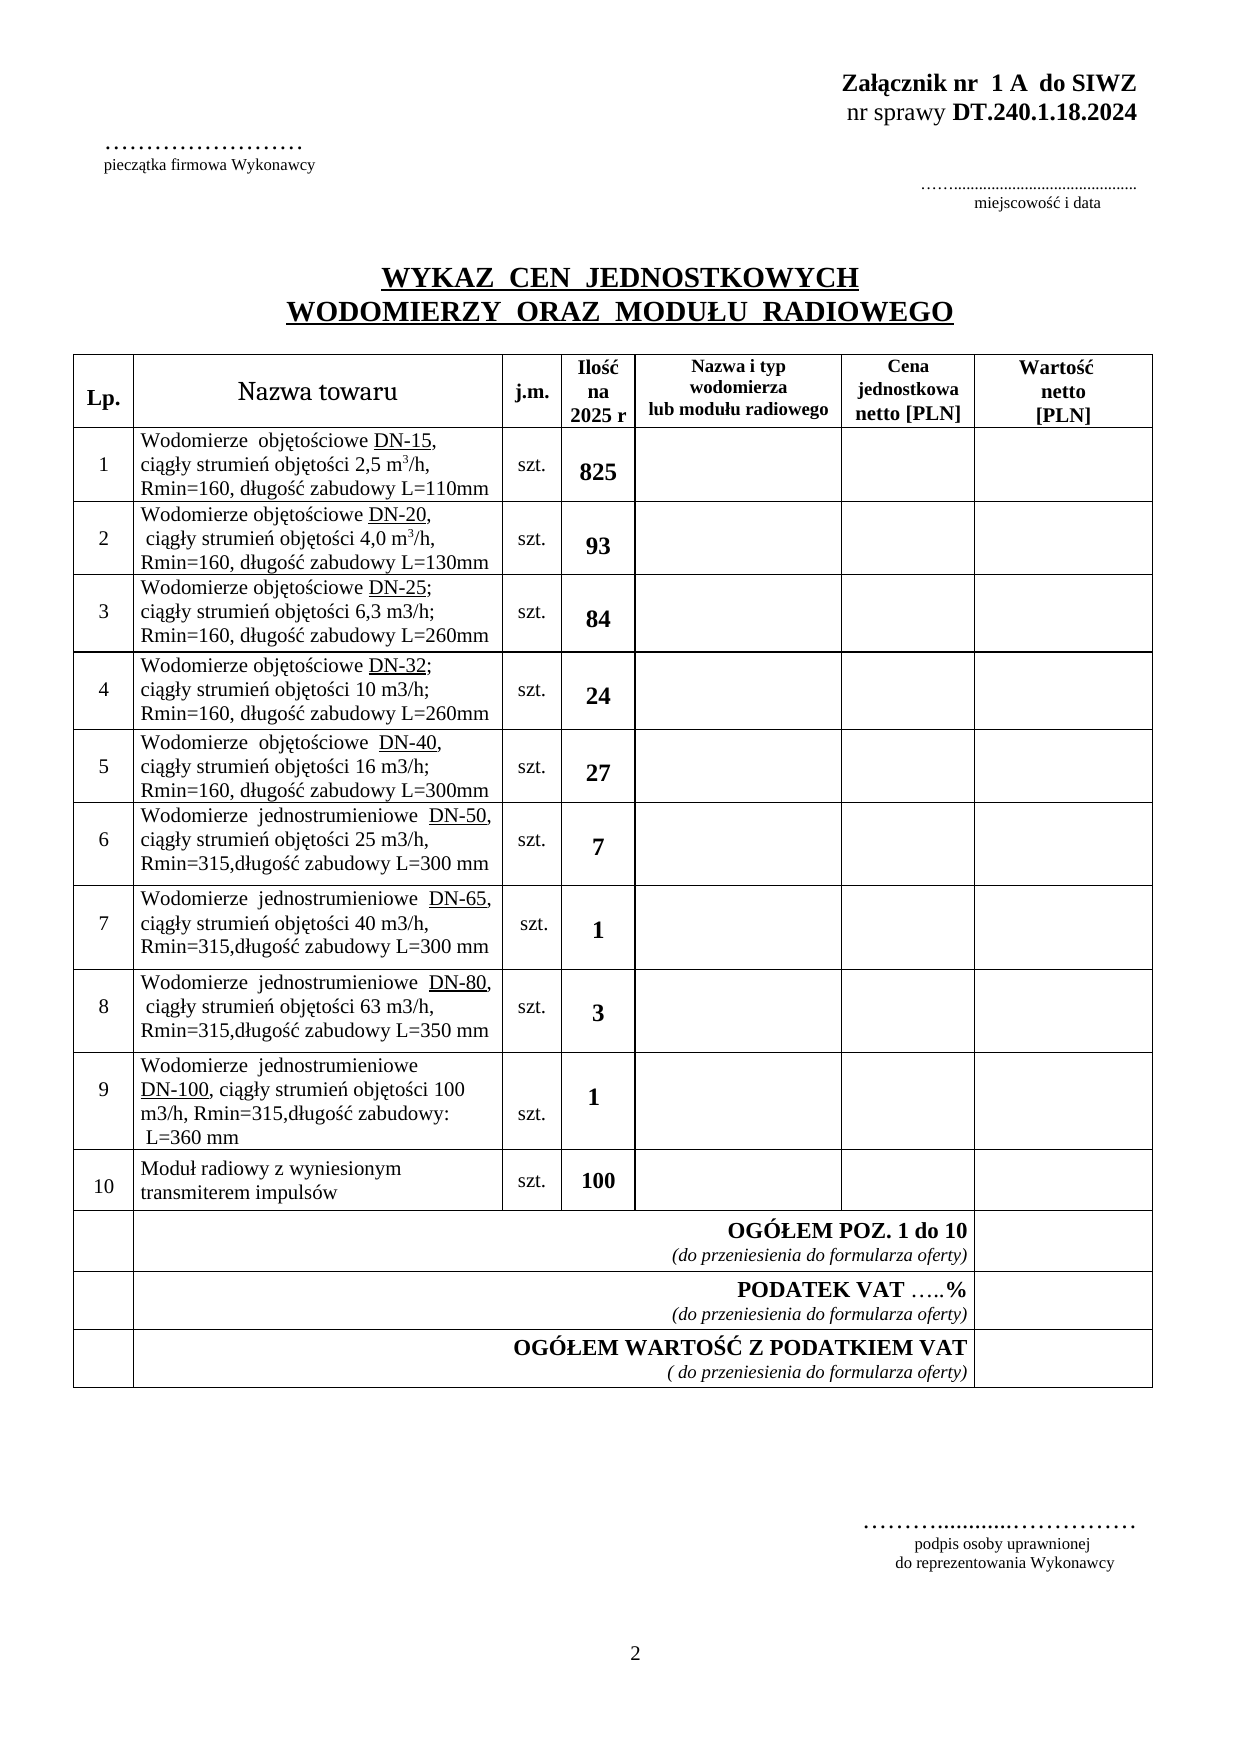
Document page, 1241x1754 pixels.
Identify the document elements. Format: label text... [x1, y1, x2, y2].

text miejscowość i data [103, 193, 1137, 212]
table_cell [842, 886, 974, 969]
table_cell Wodomierze objętościowe DN-40, ciągły strumień objętości 16 m3/h; Rmin=160, długość zabudowy L=300mm [134, 730, 502, 802]
table_cell [975, 1272, 1152, 1329]
table_cell Wodomierze objętościowe DN-15, ciągły strumień objętości 2,5 m3/h, Rmin=160, długość zabudowy L=110mm [134, 428, 502, 501]
table_cell [975, 970, 1152, 1052]
table_cell [975, 1053, 1152, 1149]
table_cell 825 [562, 428, 634, 501]
table_cell szt. [503, 730, 561, 802]
text …………………… [103, 126, 1137, 155]
text WODOMIERZY ORAZ MODUŁU RADIOWEGO [103, 294, 1137, 327]
table_cell 5 [74, 730, 133, 802]
table_cell [74, 1272, 133, 1329]
table_cell Wodomierze jednostrumieniowe DN-50, ciągły strumień objętości 25 m3/h, Rmin=315,długość zabudowy L=300 mm [134, 803, 502, 885]
table_cell PODATEK VAT …..% (do przeniesienia do formularza oferty) [134, 1272, 974, 1329]
table_cell Wodomierze jednostrumieniowe DN-65, ciągły strumień objętości 40 m3/h, Rmin=315,długość zabudowy L=300 mm [134, 886, 502, 969]
table_cell [74, 1330, 133, 1387]
table_cell [842, 970, 974, 1052]
table_header Nazwa towaru [134, 355, 502, 427]
table_cell [636, 1053, 841, 1149]
text ……............................................ [103, 174, 1137, 193]
table_cell 100 [562, 1150, 634, 1210]
table_cell szt. [503, 803, 561, 885]
table_cell 7 [74, 886, 133, 969]
table_cell Wodomierze jednostrumieniowe DN-80, ciągły strumień objętości 63 m3/h, Rmin=315,długość zabudowy L=350 mm [134, 970, 502, 1052]
table_cell Wodomierze jednostrumieniowe DN-100, ciągły strumień objętości 100 m3/h, Rmin=315,długość zabudowy: L=360 mm [134, 1053, 502, 1149]
table_cell szt. [503, 653, 561, 729]
table_cell [842, 428, 974, 501]
table_cell 6 [74, 803, 133, 885]
table_cell Moduł radiowy z wyniesionym transmiterem impulsów [134, 1150, 502, 1210]
table_cell 27 [562, 730, 634, 802]
text Załącznik nr 1 A do SIWZ [103, 68, 1137, 97]
table_cell [636, 730, 841, 802]
table_cell [975, 803, 1152, 885]
table_cell [975, 1150, 1152, 1210]
table_cell [842, 730, 974, 802]
table_cell [975, 730, 1152, 802]
table_header Lp. [74, 355, 133, 427]
table_cell szt. [503, 428, 561, 501]
table_cell [74, 1211, 133, 1271]
table_cell 24 [562, 653, 634, 729]
table_cell [975, 575, 1152, 651]
table_cell Wodomierze objętościowe DN-25; ciągły strumień objętości 6,3 m3/h; Rmin=160, długość zabudowy L=260mm [134, 575, 502, 651]
table_cell szt. [503, 886, 561, 969]
table_cell [975, 428, 1152, 501]
table_cell [842, 1053, 974, 1149]
table_cell [636, 886, 841, 969]
table_cell szt. [503, 575, 561, 651]
table_cell [636, 575, 841, 651]
table_cell 1 [562, 1053, 634, 1149]
table_cell [842, 653, 974, 729]
table_cell [636, 653, 841, 729]
table_cell 84 [562, 575, 634, 651]
table_cell 9 [74, 1053, 133, 1149]
table_cell OGÓŁEM WARTOŚĆ Z PODATKIEM VAT ( do przeniesienia do formularza oferty) [134, 1330, 974, 1387]
table_cell szt. [503, 502, 561, 574]
table_cell 10 [74, 1150, 133, 1210]
table_cell [842, 803, 974, 885]
text nr sprawy DT.240.1.18.2024 [103, 97, 1137, 126]
table_cell szt. [503, 970, 561, 1052]
table_cell 3 [74, 575, 133, 651]
table_cell Wodomierze objętościowe DN-32; ciągły strumień objętości 10 m3/h; Rmin=160, długość zabudowy L=260mm [134, 653, 502, 729]
table_cell [842, 502, 974, 574]
table_cell [975, 502, 1152, 574]
table_cell [975, 1330, 1152, 1387]
table_cell [636, 970, 841, 1052]
table_cell [636, 502, 841, 574]
table_cell [975, 653, 1152, 729]
table_cell 4 [74, 653, 133, 729]
text ………............…………… [103, 1505, 1137, 1534]
text do reprezentowania Wykonawcy [103, 1553, 1137, 1572]
table_cell [636, 428, 841, 501]
table_cell 1 [562, 886, 634, 969]
table_cell szt. [503, 1150, 561, 1210]
table_cell 93 [562, 502, 634, 574]
table_header j.m. [503, 355, 561, 427]
table_cell [975, 886, 1152, 969]
table_cell 2 [74, 502, 133, 574]
table_cell [842, 1150, 974, 1210]
table_cell szt. [503, 1053, 561, 1149]
text podpis osoby uprawnionej [103, 1534, 1137, 1553]
table_cell Wodomierze objętościowe DN-20, ciągły strumień objętości 4,0 m3/h, Rmin=160, długość zabudowy L=130mm [134, 502, 502, 574]
table_header Ilość na 2025 r [562, 355, 634, 427]
table_cell [842, 575, 974, 651]
table_header Nazwa i typ wodomierza lub modułu radiowego [636, 355, 841, 427]
table_cell [636, 1150, 841, 1210]
table_cell [636, 803, 841, 885]
table_header Cena jednostkowa netto [PLN] [842, 355, 974, 427]
table_cell 3 [562, 970, 634, 1052]
text pieczątka firmowa Wykonawcy [103, 155, 1137, 174]
table_cell 8 [74, 970, 133, 1052]
table_cell OGÓŁEM POZ. 1 do 10 (do przeniesienia do formularza oferty) [134, 1211, 974, 1271]
text WYKAZ CEN JEDNOSTKOWYCH [103, 260, 1137, 294]
table_header Wartość netto [PLN] [975, 355, 1152, 427]
table_cell 7 [562, 803, 634, 885]
table_cell 1 [74, 428, 133, 501]
table_cell [975, 1211, 1152, 1271]
